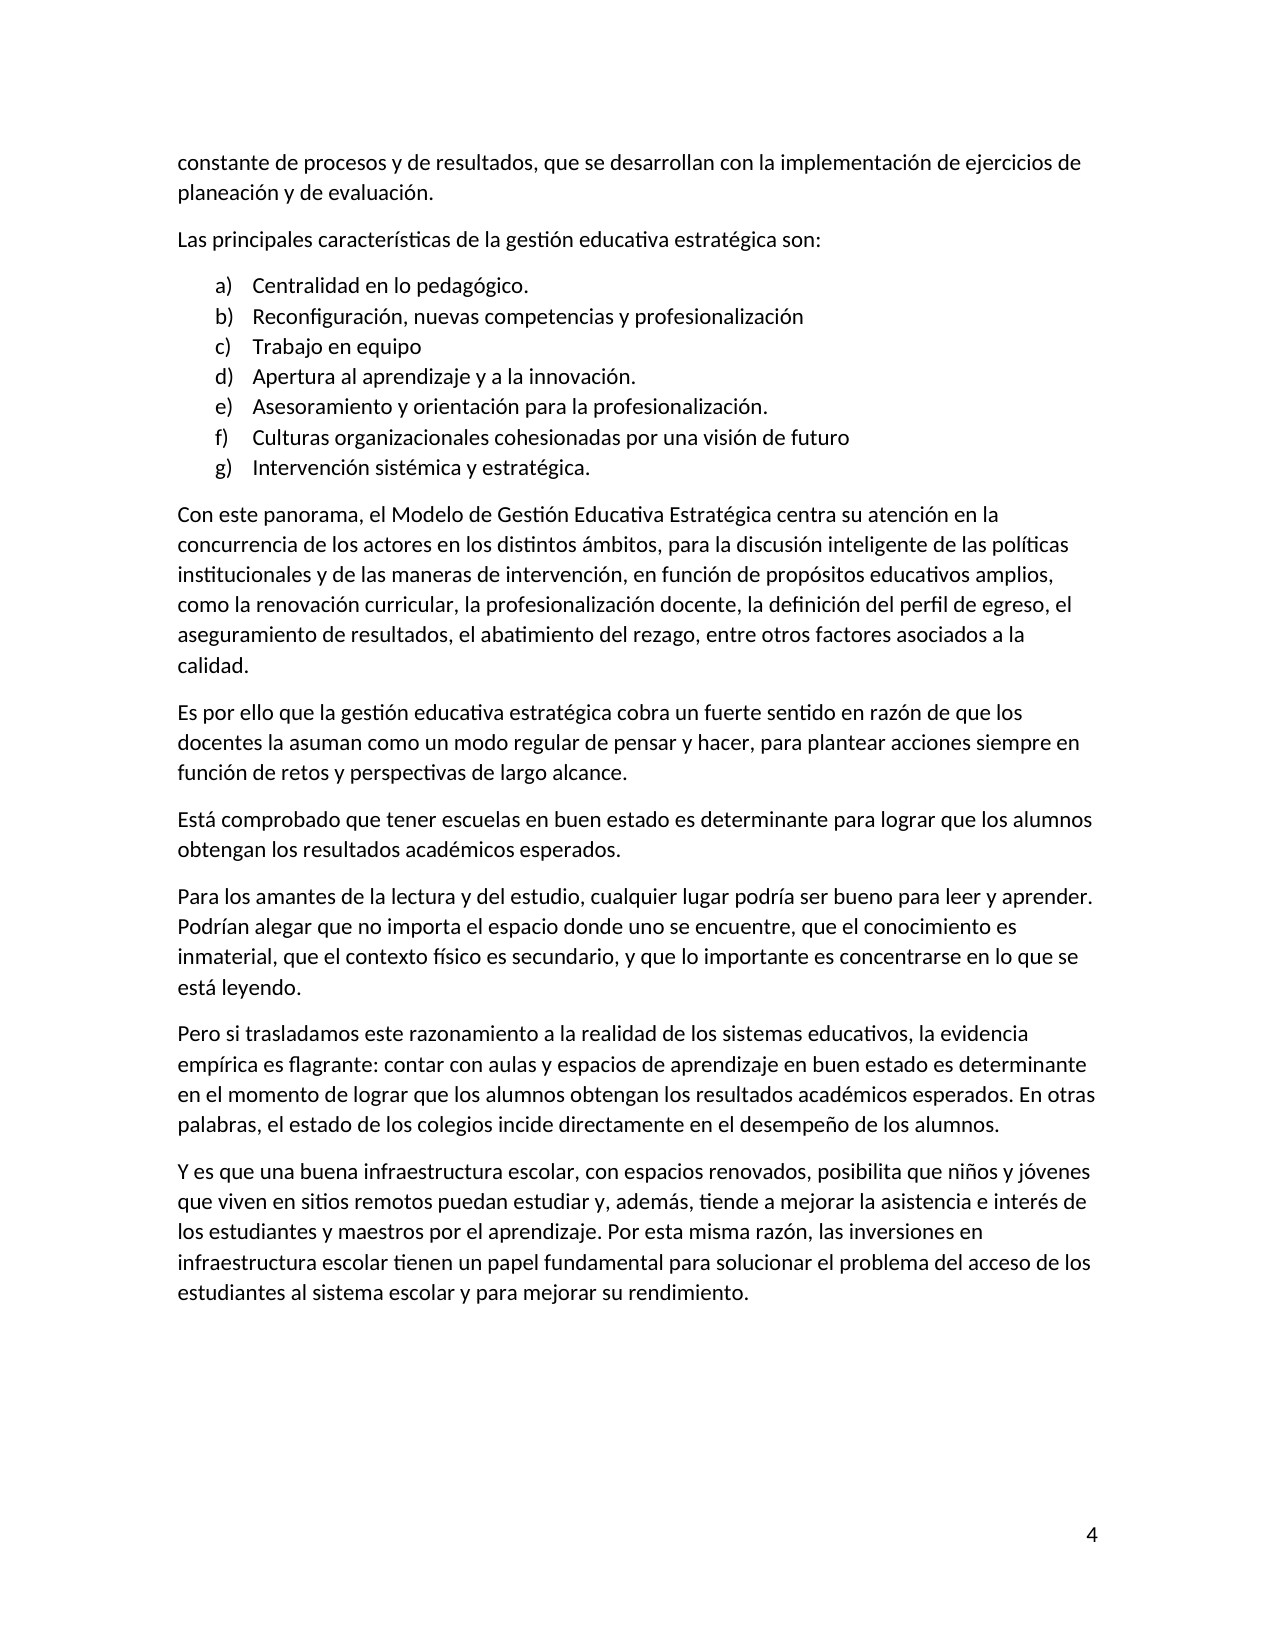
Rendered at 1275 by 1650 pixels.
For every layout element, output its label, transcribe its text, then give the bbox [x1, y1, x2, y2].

text Y es que una buena infraestructura escolar, con espacios renovados, posibilita que niños y jóvenes que viven en sitios remotos puedan estudiar y, además, tiende a mejorar la asistencia e interés de los estudiantes y maestros por el aprendizaje. Por esta misma razón, las inversiones en infraestructura escolar tienen un papel fundamental para solucionar el problema del acceso de los estudiantes al sistema escolar y para mejorar su rendimiento. [177, 1157, 1098, 1306]
list Culturas organizacionales cohesionadas por una visión de futuro [215, 423, 1098, 451]
text Las principales características de la gestión educativa estratégica son: [177, 225, 1098, 253]
list Reconfiguración, nuevas competencias y profesionalización [215, 302, 1098, 330]
list Centralidad en lo pedagógico. [215, 272, 1098, 299]
text Con este panorama, el Modelo de Gestión Educativa Estratégica centra su atención en la concurrencia de los actores en los distintos ámbitos, para la discusión inteligente de las políticas institucionales y de las maneras de intervención, en función de propósitos educativos amplios, como la renovación curricular, la profesionalización docente, la definición del perfil de egreso, el aseguramiento de resultados, el abatimiento del rezago, entre otros factores asociados a la calidad. [177, 500, 1098, 679]
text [177, 148, 1098, 206]
list Intervención sistémica y estratégica. [215, 453, 1098, 481]
text Está comprobado que tener escuelas en buen estado es determinante para lograr que los alumnos obtengan los resultados académicos esperados. [177, 805, 1098, 863]
list Trabajo en equipo [215, 332, 1098, 360]
text Para los amantes de la lectura y del estudio, cualquier lugar podría ser bueno para leer y aprender. Podrían alegar que no importa el espacio donde uno se encuentre, que el conocimiento es inmaterial, que el contexto físico es secundario, y que lo importante es concentrarse en lo que se está leyendo. [177, 882, 1098, 1001]
list Asesoramiento y orientación para la profesionalización. [215, 392, 1098, 420]
list Apertura al aprendizaje y a la innovación. [215, 362, 1098, 390]
text Es por ello que la gestión educativa estratégica cobra un fuerte sentido en razón de que los docentes la asuman como un modo regular de pensar y hacer, para plantear acciones siempre en función de retos y perspectivas de largo alcance. [177, 698, 1098, 786]
text Pero si trasladamos este razonamiento a la realidad de los sistemas educativos, la evidencia empírica es flagrante: contar con aulas y espacios de aprendizaje en buen estado es determinante en el momento de lograr que los alumnos obtengan los resultados académicos esperados. En otras palabras, el estado de los colegios incide directamente en el desempeño de los alumnos. [177, 1019, 1098, 1138]
